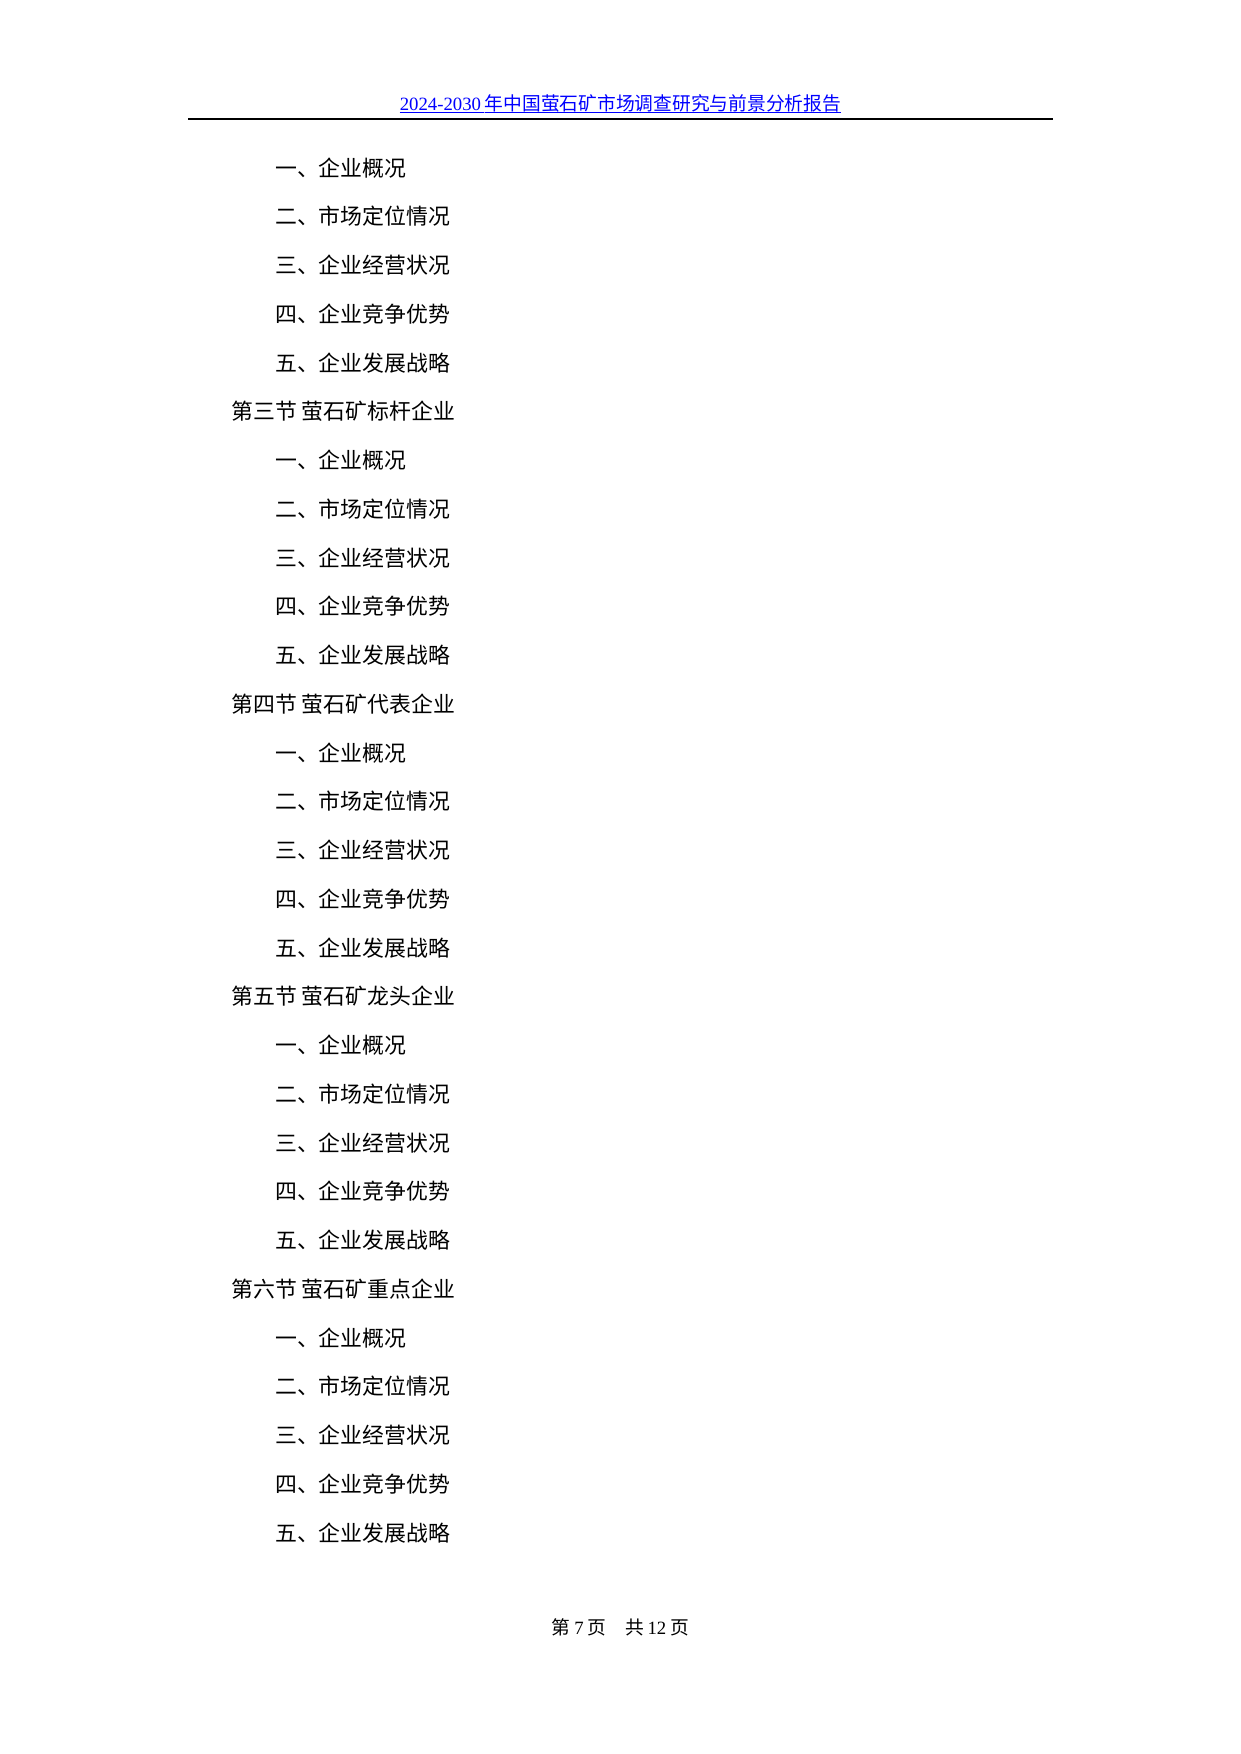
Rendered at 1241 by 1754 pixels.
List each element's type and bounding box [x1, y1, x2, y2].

text [187, 150, 1053, 1548]
